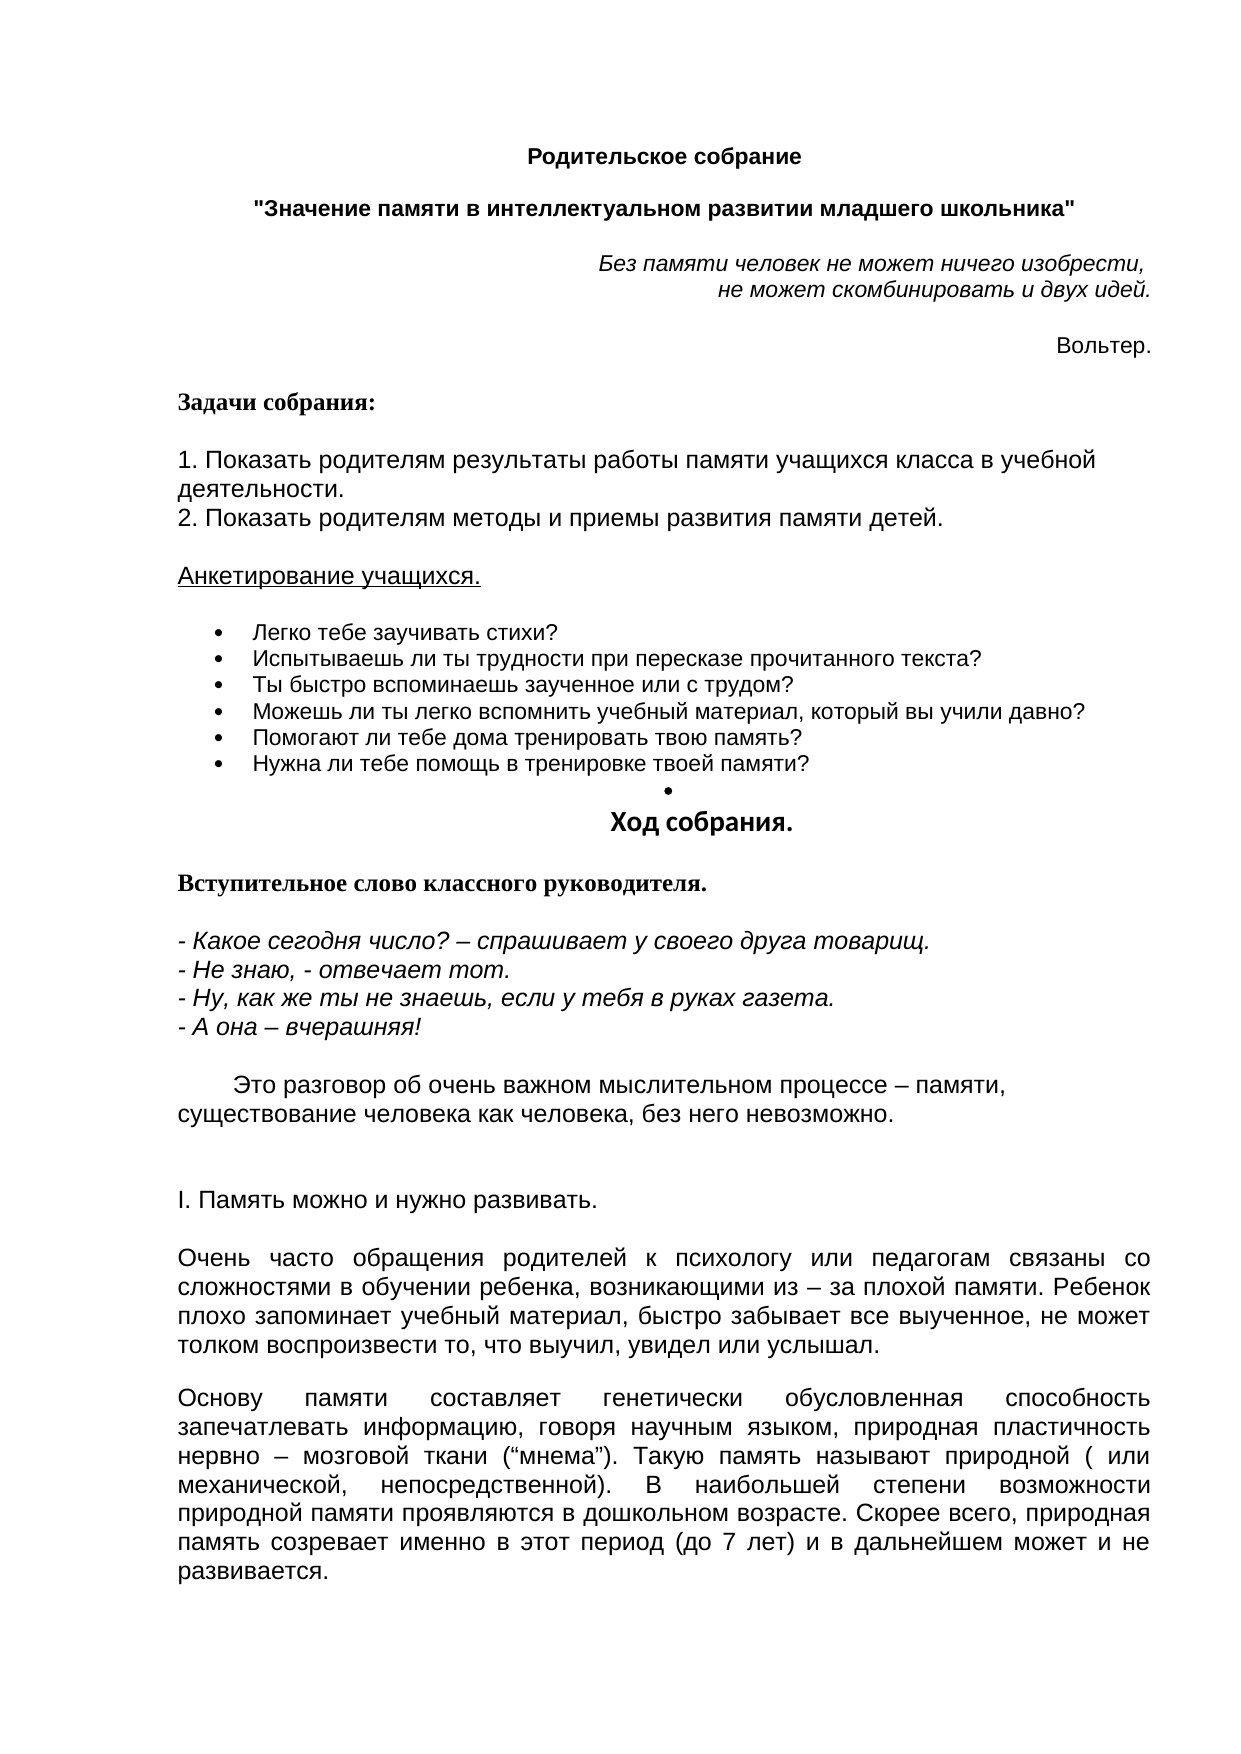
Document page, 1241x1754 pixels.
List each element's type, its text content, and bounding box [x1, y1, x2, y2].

list Помогают ли тебе дома тренировать твою память? [215, 724, 1152, 750]
list Можешь ли ты легко вспомнить учебный материал, который вы учили давно? [215, 698, 1152, 724]
list Ты быстро вспоминаешь заученное или с трудом? [215, 671, 1152, 698]
text Вступительное слово классного руководителя. [177, 868, 1152, 897]
text Без памяти человек не может ничего изобрести, не может скомбинировать и двух идей. [177, 250, 1152, 303]
list Нужна ли тебе помощь в тренировке твоей памяти? [215, 750, 1152, 777]
subtitle Родительское собрание [177, 143, 1152, 169]
list Ход собрания. [215, 777, 1152, 839]
text 1. Показать родителям результаты работы памяти учащихся класса в учебной деятельности. 2. Показать родителям методы и приемы развития памяти детей. [177, 445, 1152, 532]
text Анкетирование учащихся. [177, 561, 1152, 589]
subtitle "Значение памяти в интеллектуальном развитии младшего школьника" [177, 194, 1152, 221]
list Легко тебе заучивать стихи? [215, 619, 1152, 645]
text Основу памяти составляет генетически обусловленная способность запечатлевать информацию, говоря научным языком, природная пластичность нервно – мозговой ткани (“мнема”). Такую память называют природной ( или механической, непосредственной). В наибольшей степени возможности природной памяти проявляются в дошкольном возрасте. Скорее всего, природная память созревает именно в этот период (до 7 лет) и в дальнейшем может и не развивается. [177, 1383, 1152, 1584]
list Испытываешь ли ты трудности при пересказе прочитанного текста? [215, 645, 1152, 671]
text Это разговор об очень важном мыслительном процессе – памяти, существование человека как человека, без него невозможно. [177, 1070, 1152, 1156]
text Вольтер. [177, 332, 1152, 358]
text Задачи собрания: [177, 387, 1152, 416]
text Очень часто обращения родителей к психологу или педагогам связаны со сложностями в обучении ребенка, возникающими из – за плохой памяти. Ребенок плохо запоминает учебный материал, быстро забывает все выученное, не может толком воспроизвести то, что выучил, увидел или услышал. [177, 1243, 1152, 1358]
text - Какое сегодня число? – спрашивает у своего друга товарищ. - Не знаю, - отвечает тот. - Ну, как же ты не знаешь, если у тебя в руках газета. - А она – вчерашняя! [177, 926, 1152, 1041]
text I. Память можно и нужно развивать. [177, 1185, 1152, 1214]
